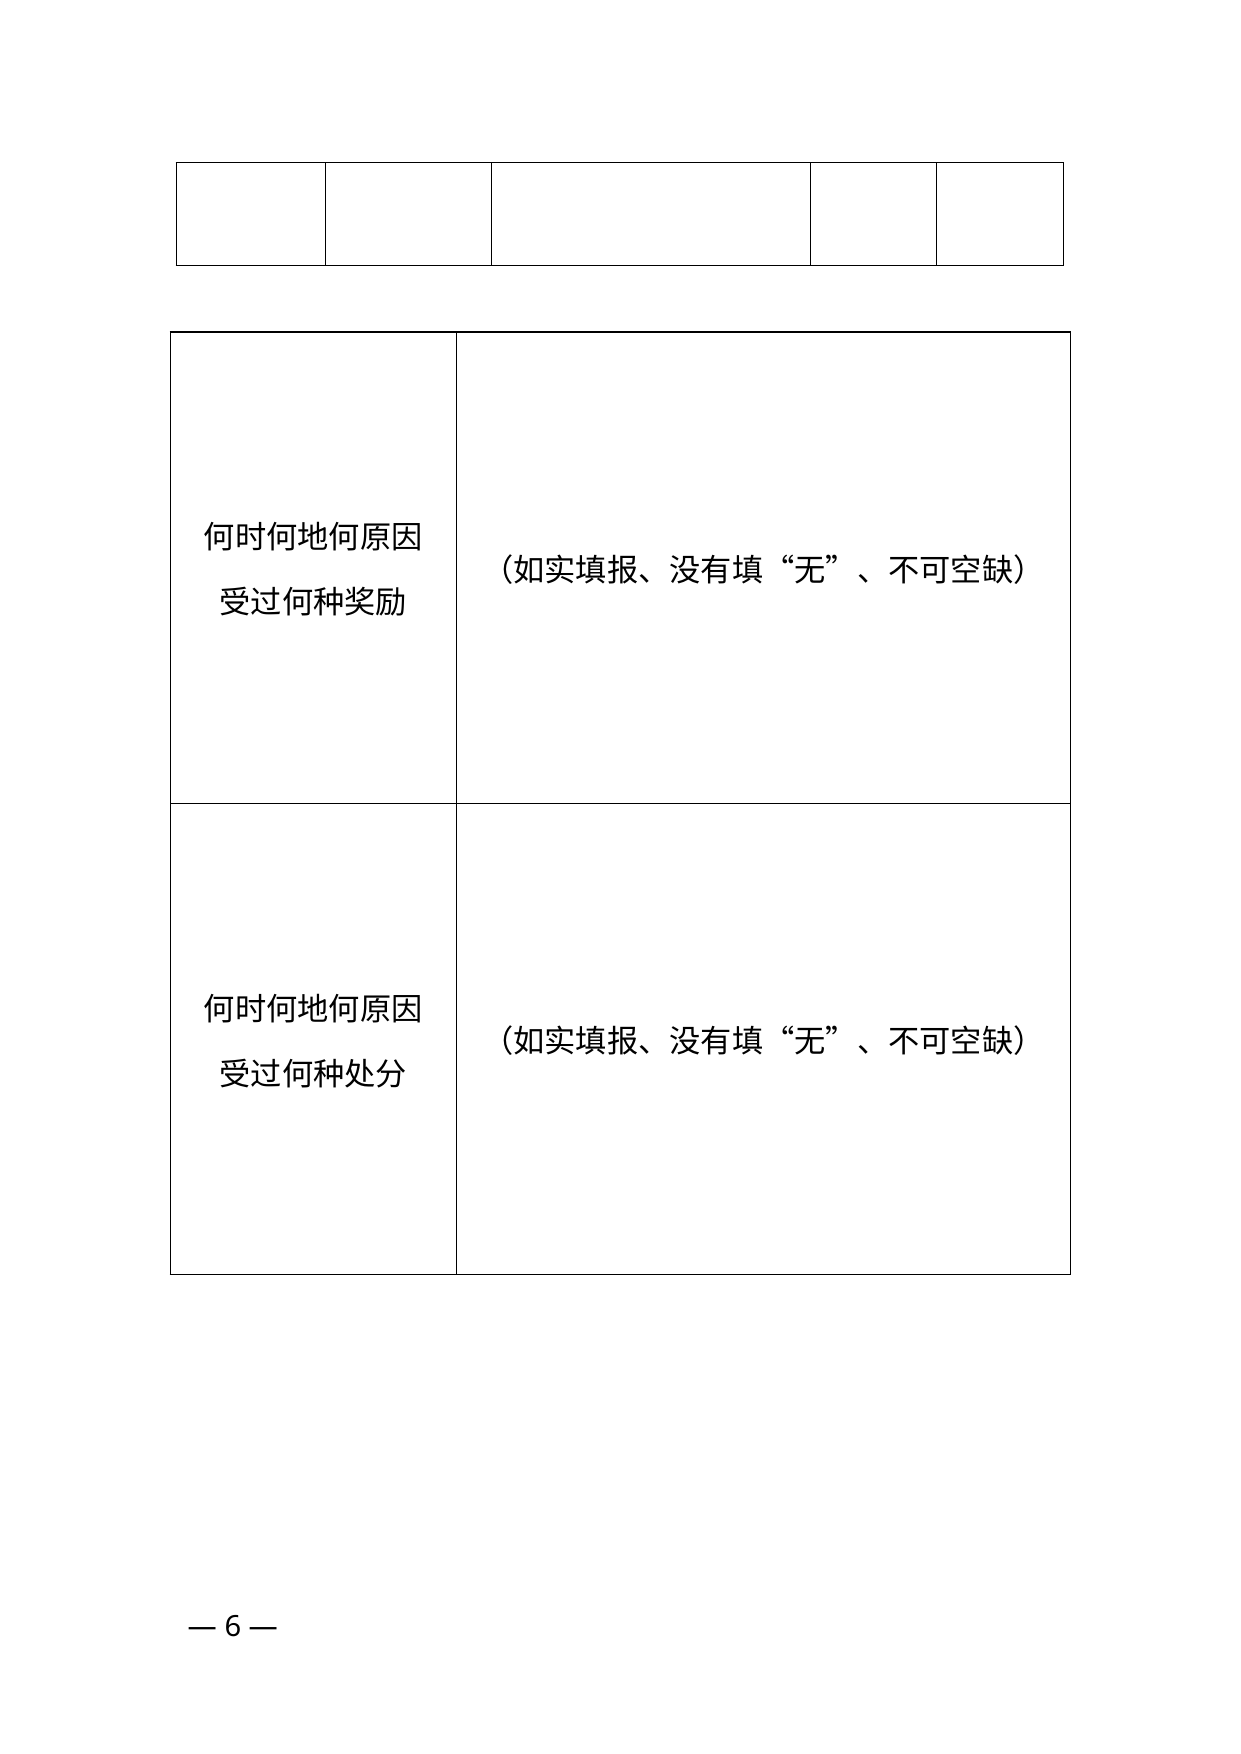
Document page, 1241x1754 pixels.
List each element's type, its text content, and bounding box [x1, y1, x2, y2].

table_cell [177, 163, 325, 265]
table_header 何时何地何原因 受过何种奖励 [171, 333, 456, 803]
table_cell [937, 163, 1063, 265]
table_cell 何时何地何原因 受过何种处分 [171, 804, 456, 1274]
table_cell [492, 163, 810, 265]
table_cell （如实填报、没有填“无”、不可空缺） [457, 804, 1070, 1274]
table_header （如实填报、没有填“无”、不可空缺） [457, 333, 1070, 803]
table_cell [326, 163, 491, 265]
table_cell [811, 163, 936, 265]
